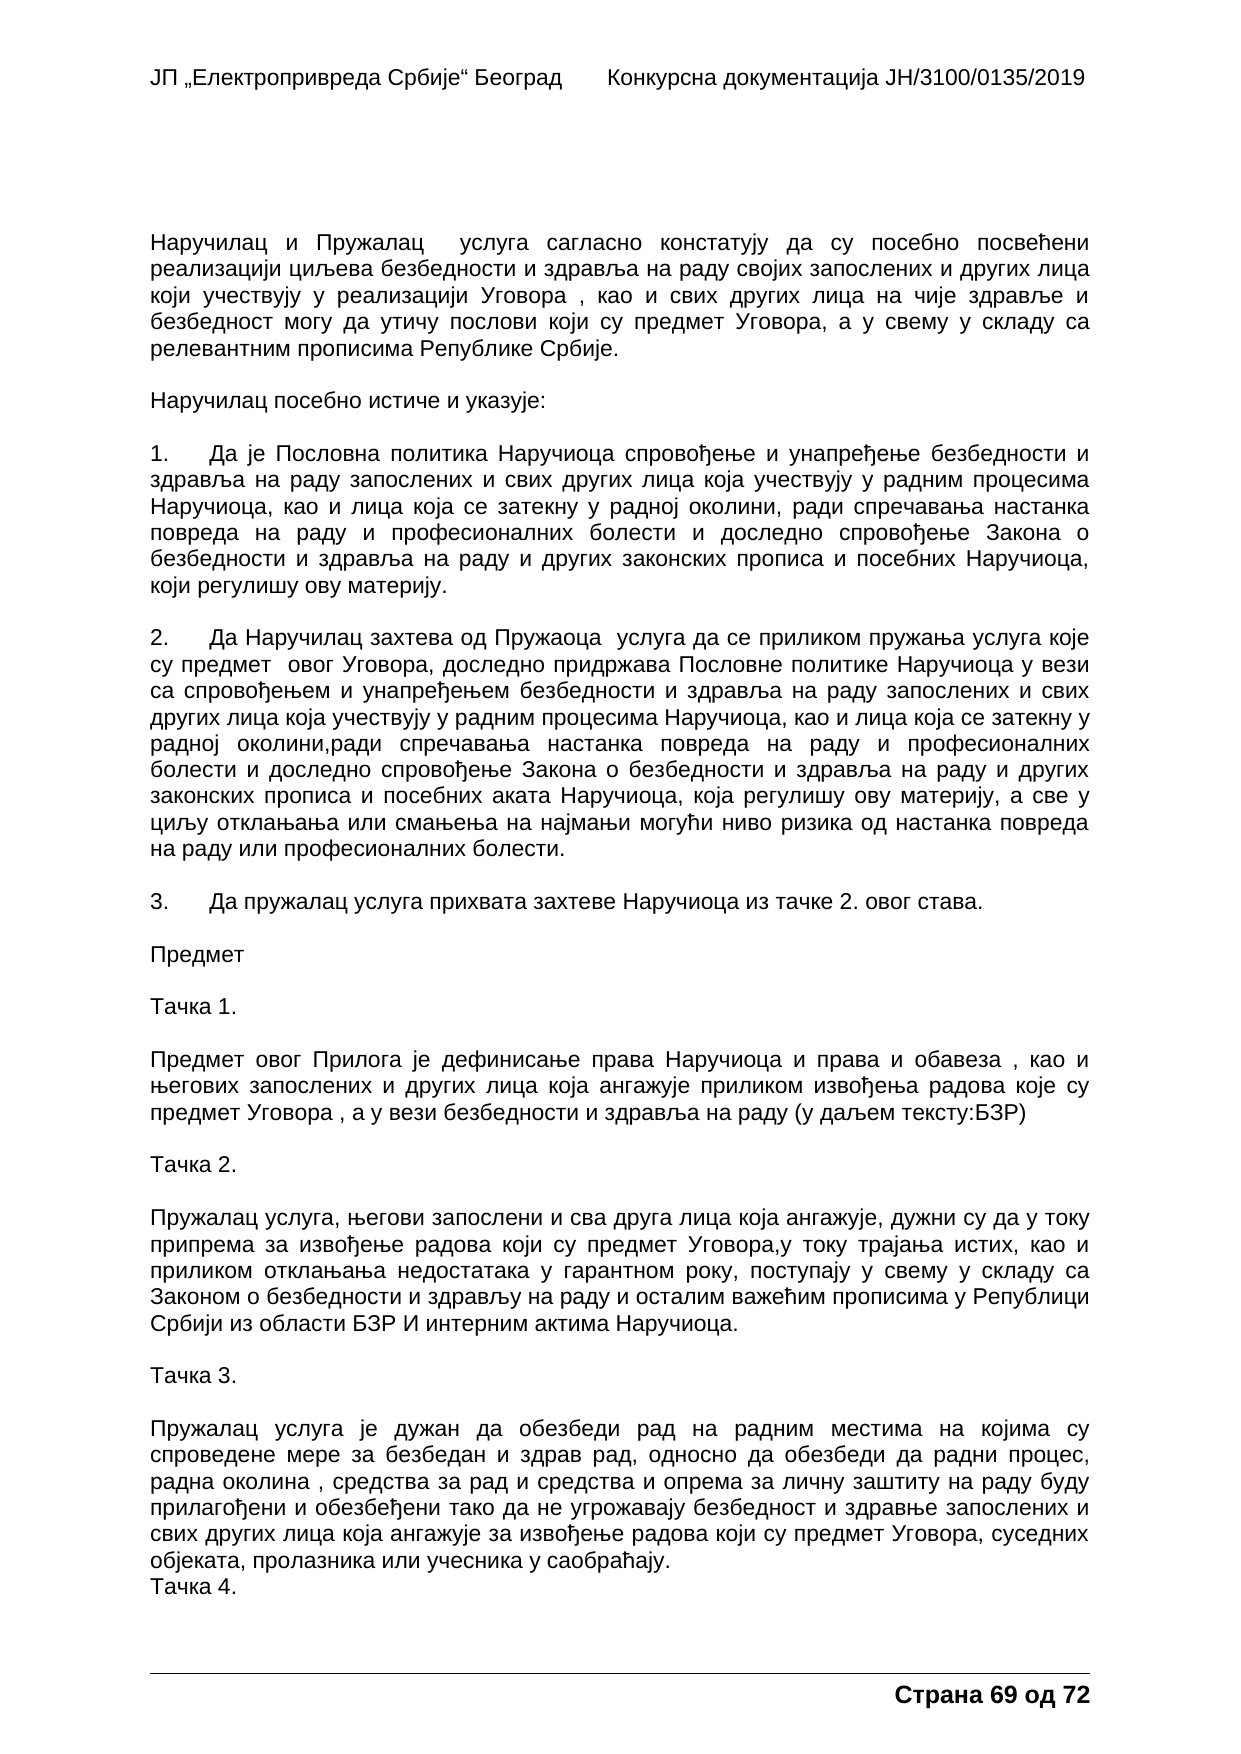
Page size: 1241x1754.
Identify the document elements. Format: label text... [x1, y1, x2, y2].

text Наручилац посебно истиче и указује: [150, 387, 1090, 413]
text Тачка 3. [150, 1362, 1090, 1389]
text Тачка 2. [150, 1151, 1090, 1178]
text 3. Да пружалац услуга прихвата захтеве Наручиоца из тачке 2. овог става. [150, 888, 1090, 914]
text Наручилац и Пружалац услуга сагласно констатују да су посебно посвећени реализацији циљева безбедности и здравља на раду својих запослених и других лица који учествују у реализацији Уговора , као и свих других лица на чије здравље и безбедност могу да утичу послови који су предмет Уговора, а у свему у складу са релевантним прописима Републике Србије. [150, 229, 1090, 361]
text Пружалац услуга, његови запослени и сва друга лица која ангажује, дужни су да у току припрема за извођење радова који су предмет Уговора,у току трајања истих, као и приликом отклањања недостатака у гарантном року, поступају у свему у складу са Законом о безбедности и здрављу на раду и осталим важећим прописима у Републици Србији из области БЗР И интерним актима Наручиоца. [150, 1204, 1090, 1336]
text Тачка 1. [150, 993, 1090, 1020]
text Предмет [150, 941, 1090, 967]
text Предмет овог Прилога је дефинисање права Наручиоца и права и обавеза , као и његових запослених и других лица која ангажује приликом извођења радова које су предмет Уговора , а у вези безбедности и здравља на раду (у даљем тексту:БЗР) [150, 1046, 1090, 1125]
text Тачка 4. [150, 1573, 1090, 1599]
text 1. Да је Пословна политика Наручиоца спровођење и унапређење безбедности и здравља на раду запослених и свих других лица која учествују у радним процесима Наручиоца, као и лица која се затекну у радној околини, ради спречавања настанка повреда на раду и професионалних болести и доследно спровођење Закона о безбедности и здравља на раду и других законских прописа и посебних Наручиоца, који регулишу ову материју. [150, 440, 1090, 598]
text Пружалац услуга је дужан да обезбеди рад на радним местима на којима су спроведене мере за безбедан и здрав рад, односно да обезбеди да радни процес, радна околина , средства за рад и средства и опрема за личну заштиту на раду буду прилагођени и обезбеђени тако да не угрожавају безбедност и здравње запослених и свих других лица која ангажује за извођење радова који су предмет Уговора, суседних објеката, пролазника или учесника у саобраћају. [150, 1415, 1090, 1573]
text 2. Да Наручилац захтева од Пружаоца услуга да се приликом пружања услуга које су предмет овог Уговора, доследно придржава Пословне политике Наручиоца у вези са спровођењем и унапређењем безбедности и здравља на раду запослених и свих других лица која учествују у радним процесима Наручиоца, као и лица која се затекну у радној околини,ради спречавања настанка повреда на раду и професионалних болести и доследно спровођење Закона о безбедности и здравља на раду и других законских прописа и посебних аката Наручиоца, која регулишу ову материју, а све у циљу отклањања или смањења на најмањи могући ниво ризика од настанка повреда на раду или професионалних болести. [150, 624, 1090, 862]
